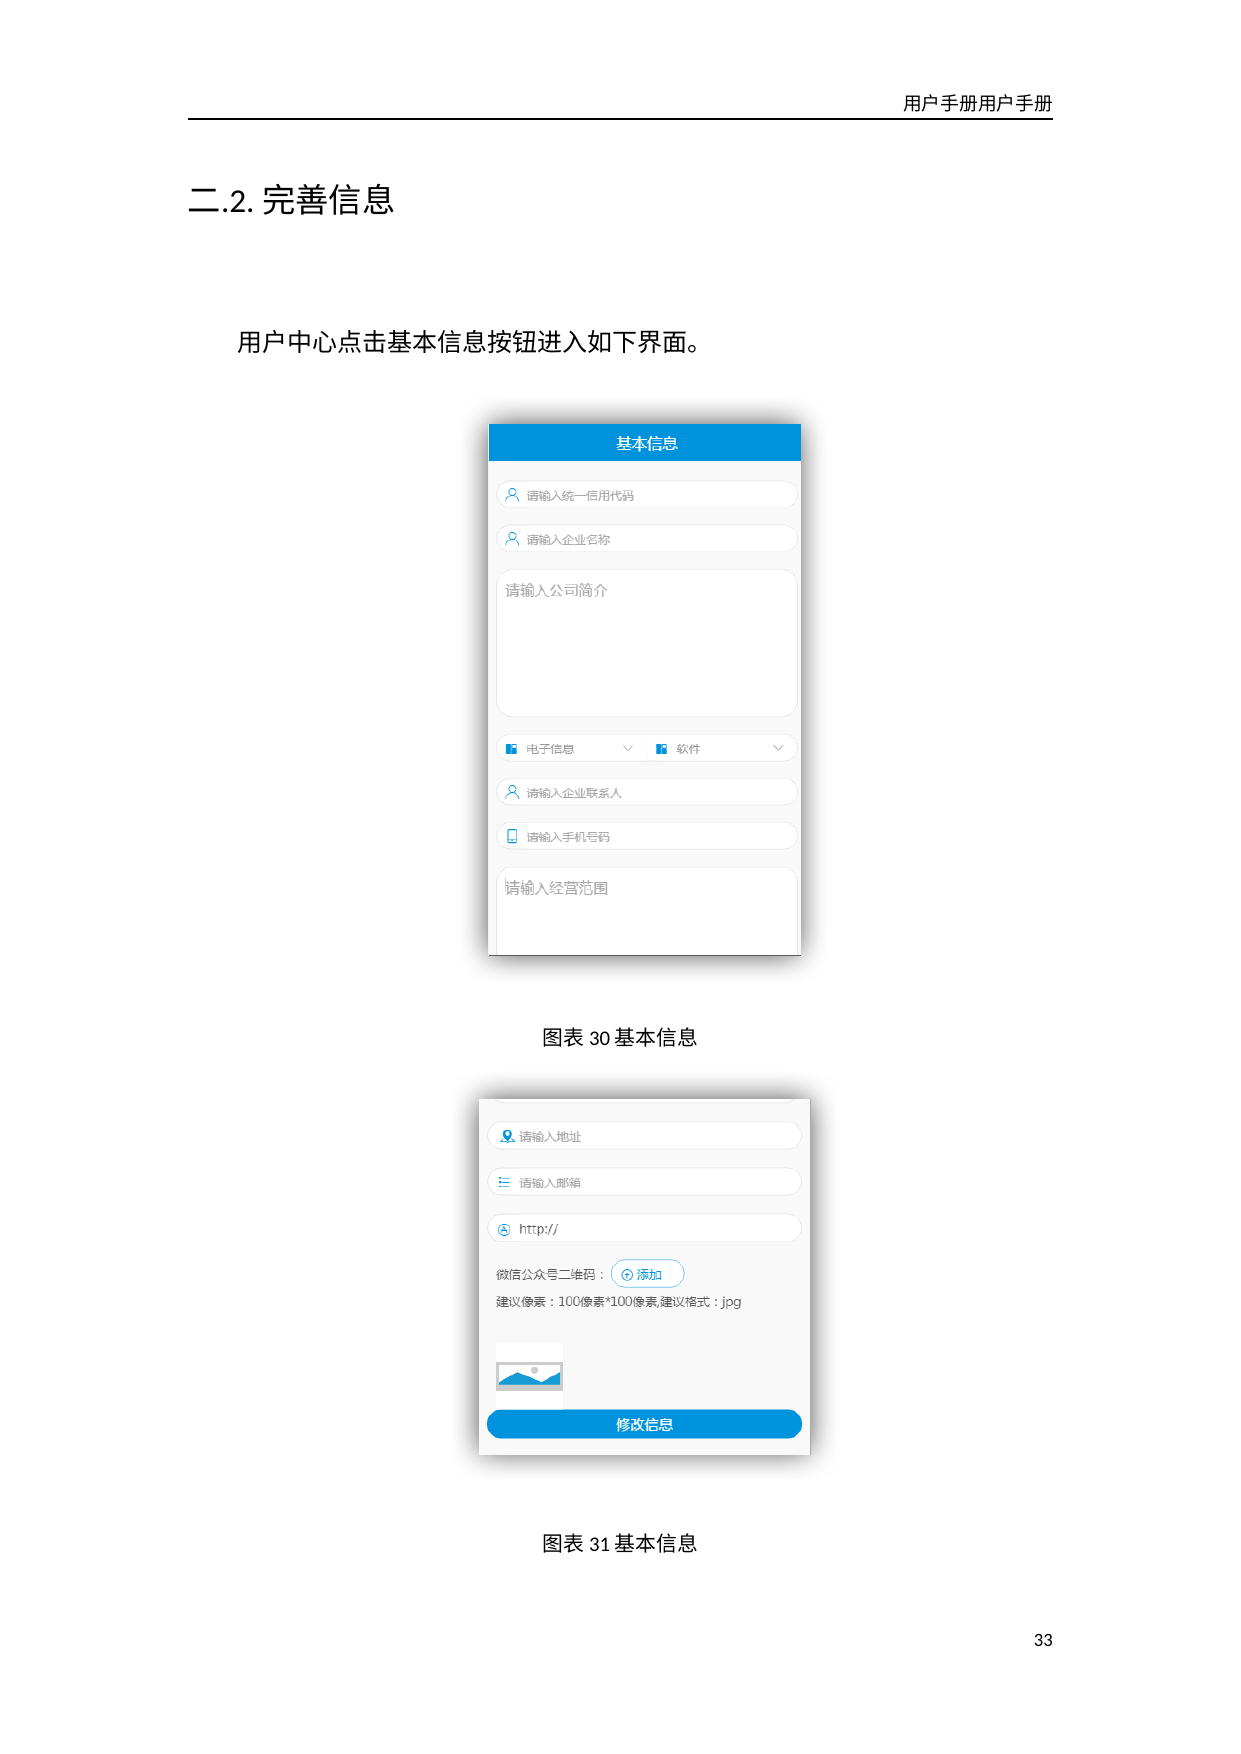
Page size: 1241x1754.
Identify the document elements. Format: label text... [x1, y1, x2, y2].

picture [488, 462, 801, 956]
text 用户中心点击基本信息按钮进入如下界面。 [187, 307, 1053, 375]
subtitle 完善信息 [187, 164, 1053, 232]
picture [479, 1099, 811, 1455]
picture [637, 437, 641, 451]
